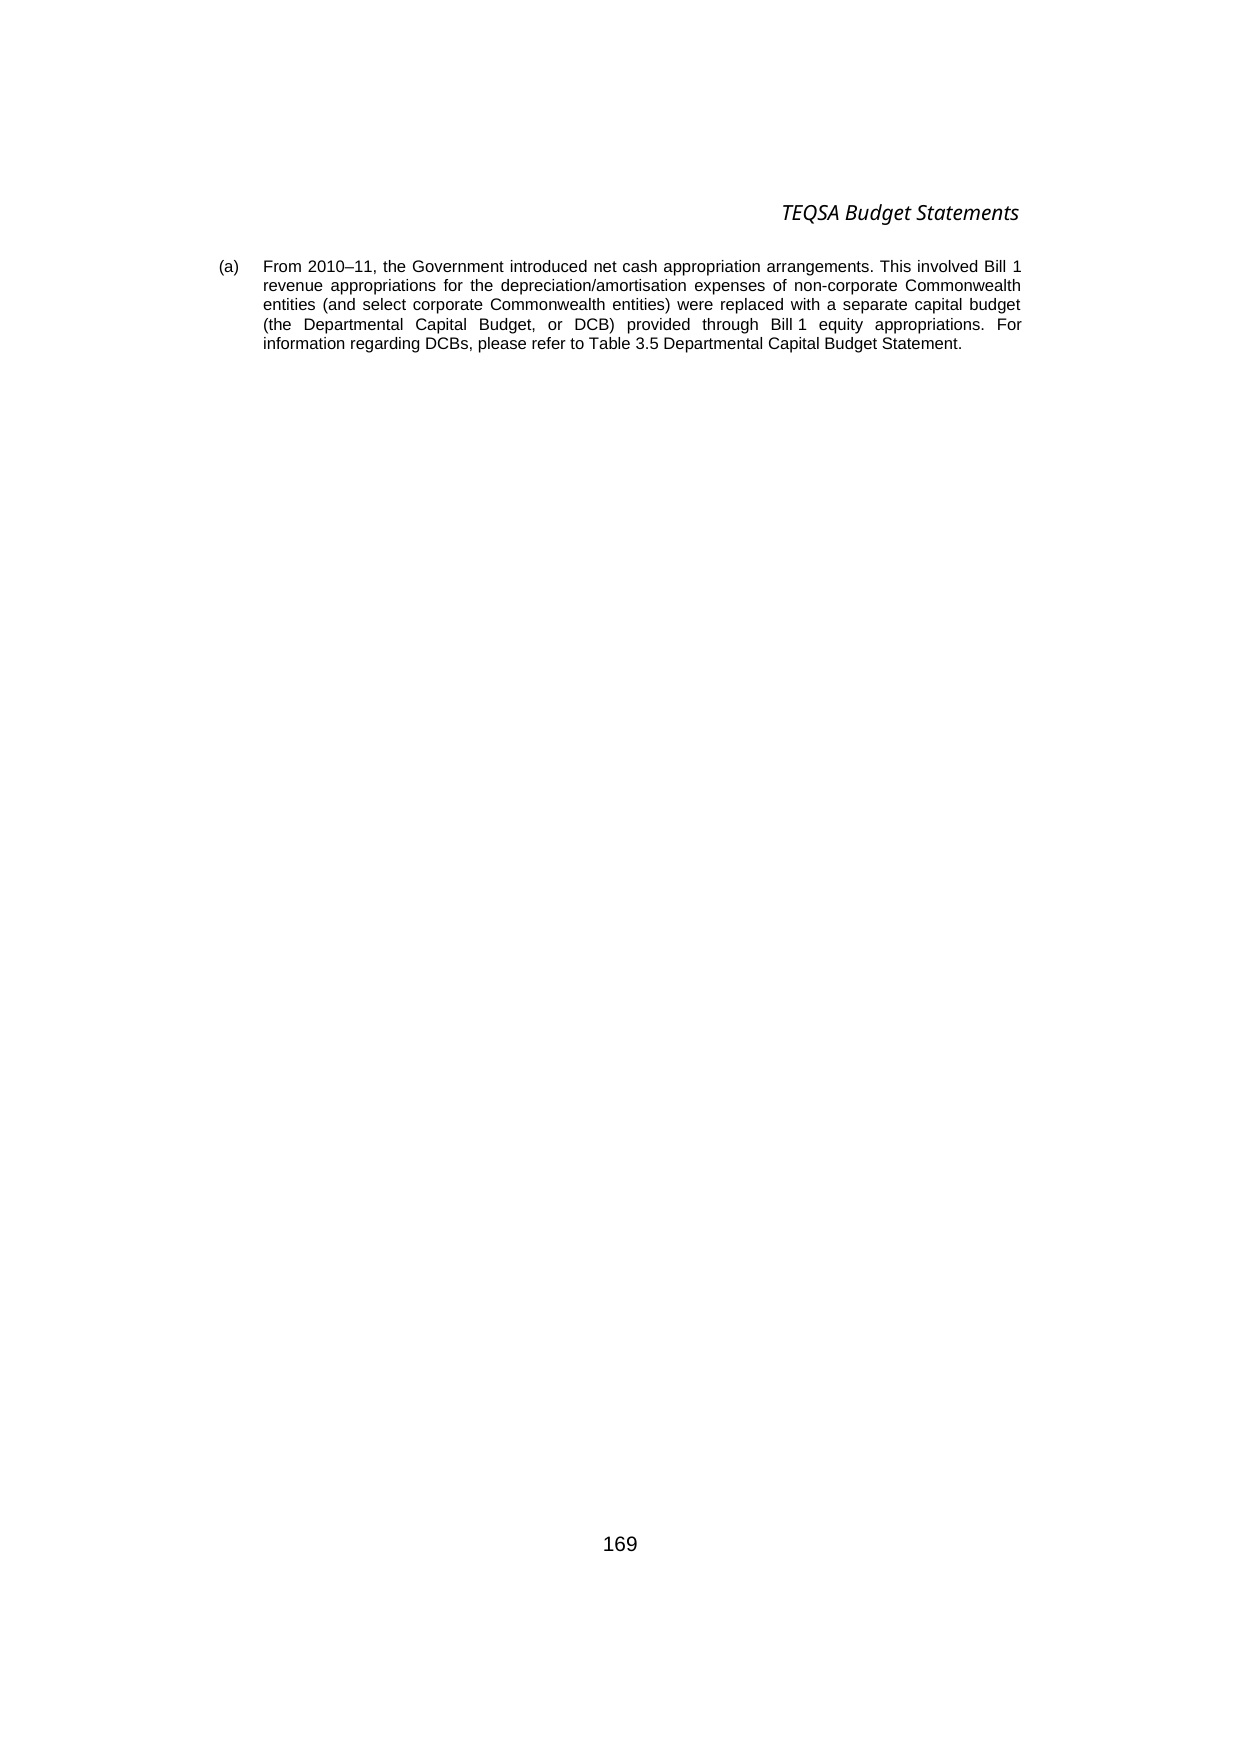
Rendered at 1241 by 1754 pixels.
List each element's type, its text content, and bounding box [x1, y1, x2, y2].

text (a) From 2010–11, the Government introduced net cash appropriation arrangements. This involved Bill 1 revenue appropriations for the depreciation/amortisation expenses of non-corporate Commonwealth entities (and select corporate Commonwealth entities) were replaced with a separate capital budget (the Departmental Capital Budget, or DCB) provided through Bill 1 equity appropriations. For information regarding DCBs, please refer to Table 3.5 Departmental Capital Budget Statement. [218, 257, 1022, 353]
